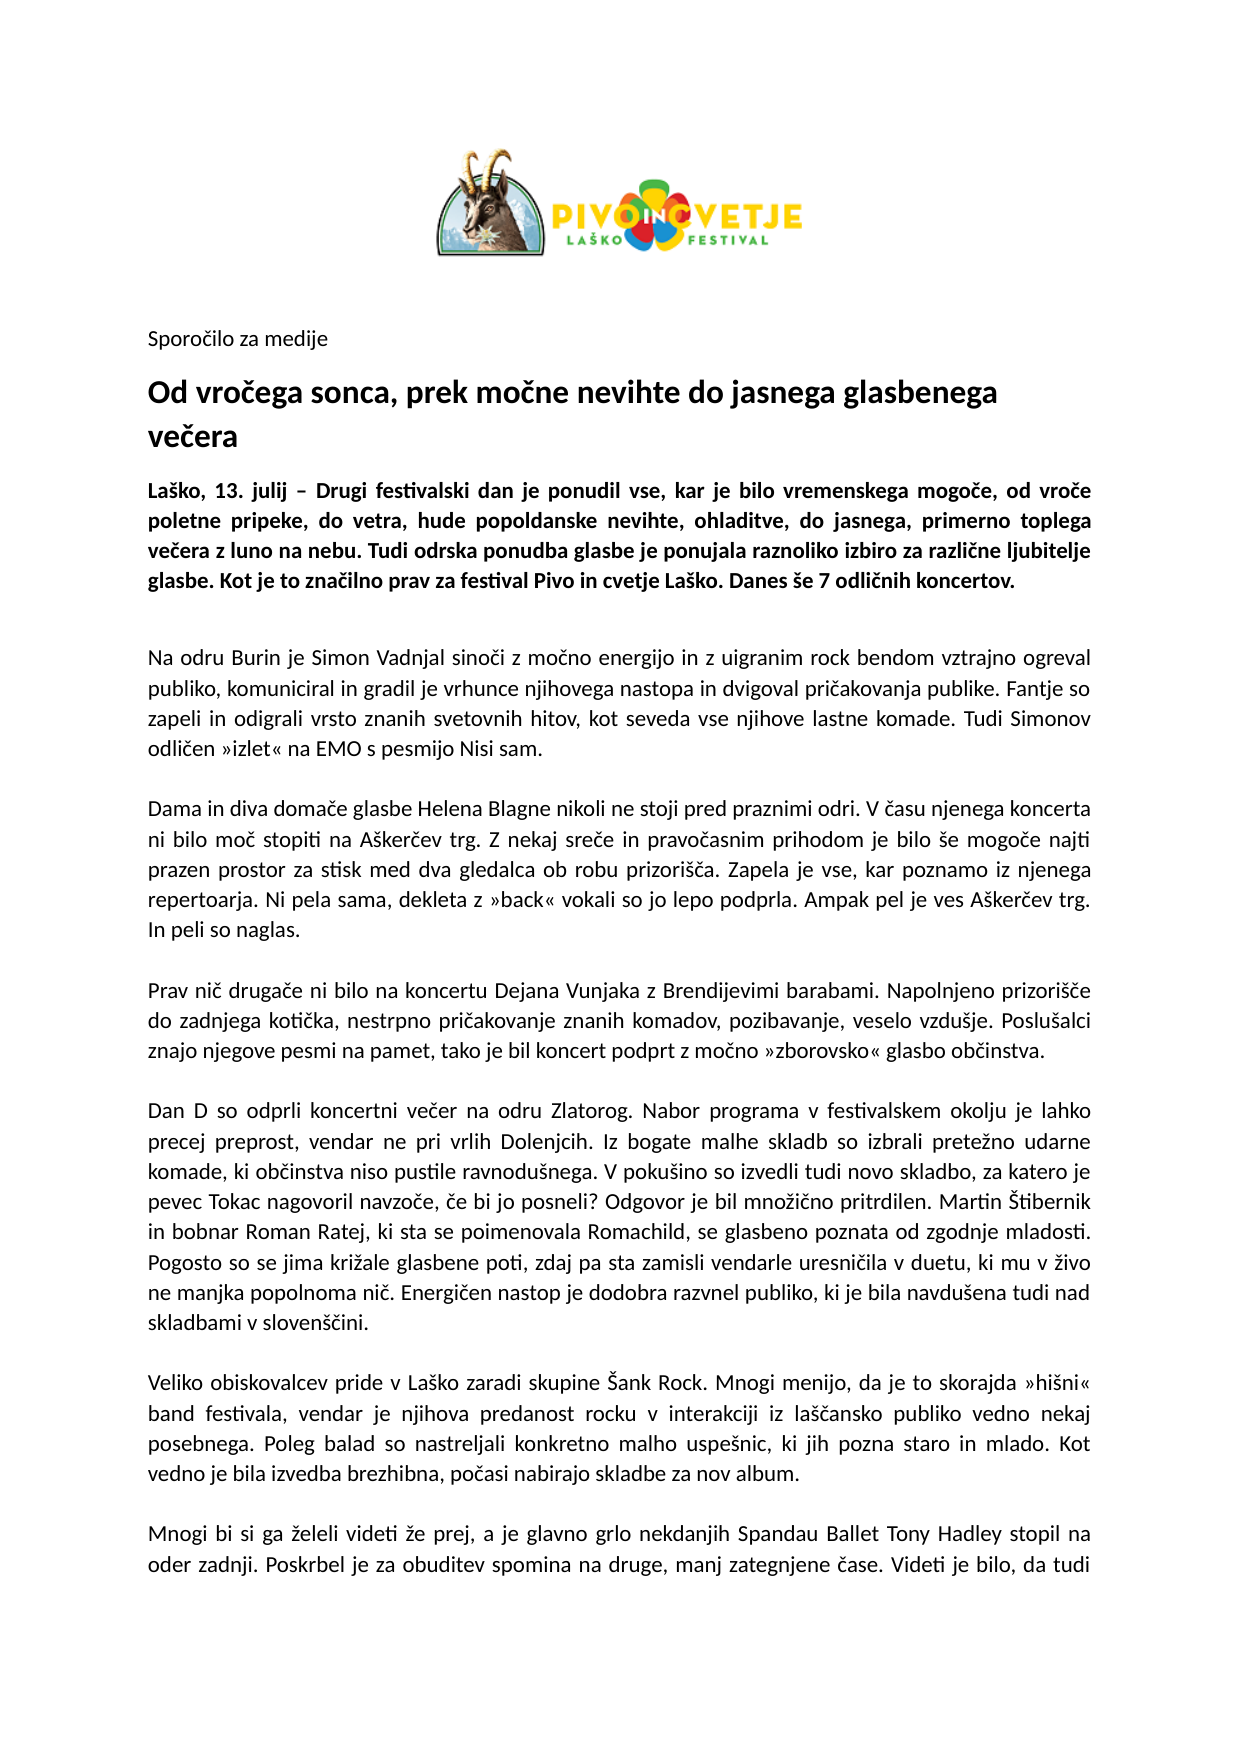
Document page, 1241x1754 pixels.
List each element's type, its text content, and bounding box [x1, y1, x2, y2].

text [148, 1519, 1093, 1578]
text Prav nič drugače ni bilo na koncertu Dejana Vunjaka z Brendijevimi barabami. Napolnjeno prizorišče do zadnjega kotička, nestrpno pričakovanje znanih komadov, pozibavanje, veselo vzdušje. Poslušalci znajo njegove pesmi na pamet, tako je bil koncert podprt z močno »zborovsko« glasbo občinstva. [148, 976, 1093, 1064]
text Dama in diva domače glasbe Helena Blagne nikoli ne stoji pred praznimi odri. V času njenega koncerta ni bilo moč stopiti na Aškerčev trg. Z nekaj sreče in pravočasnim prihodom je bilo še mogoče najti prazen prostor za stisk med dva gledalca ob robu prizorišča. Zapela je vse, kar poznamo iz njenega repertoarja. Ni pela sama, dekleta z »back« vokali so jo lepo podprla. Ampak pel je ves Aškerčev trg. In peli so naglas. [148, 794, 1093, 943]
text Veliko obiskovalcev pride v Laško zaradi skupine Šank Rock. Mnogi menijo, da je to skorajda »hišni« band festivala, vendar je njihova predanost rocku v interakciji iz laščansko publiko vedno nekaj posebnega. Poleg balad so nastreljali konkretno malho uspešnic, ki jih pozna staro in mlado. Kot vedno je bila izvedba brezhibna, počasi nabirajo skladbe za nov album. [148, 1368, 1093, 1487]
text Sporočilo za medije [148, 324, 1093, 352]
text Laško, 13. julij – Drugi festivalski dan je ponudil vse, kar je bilo vremenskega mogoče, od vroče poletne pripeke, do vetra, hude popoldanske nevihte, ohladitve, do jasnega, primerno toplega večera z luno na nebu. Tudi odrska ponudba glasbe je ponujala raznoliko izbiro za različne ljubitelje glasbe. Kot je to značilno prav za festival Pivo in cvetje Laško. Danes še 7 odličnih koncertov. [148, 476, 1093, 594]
text Od vročega sonca, prek močne nevihte do jasnega glasbenega večera [148, 371, 1093, 456]
text Na odru Burin je Simon Vadnjal sinoči z močno energijo in z uigranim rock bendom vztrajno ogreval publiko, komuniciral in gradil je vrhunce njihovega nastopa in dvigoval pričakovanja publike. Fantje so zapeli in odigrali vrsto znanih svetovnih hitov, kot seveda vse njihove lastne komade. Tudi Simonov odličen »izlet« na EMO s pesmijo Nisi sam. [148, 643, 1093, 762]
text Dan D so odprli koncertni večer na odru Zlatorog. Nabor programa v festivalskem okolju je lahko precej preprost, vendar ne pri vrlih Dolenjcih. Iz bogate malhe skladb so izbrali pretežno udarne komade, ki občinstva niso pustile ravnodušnega. V pokušino so izvedli tudi novo skladbo, za katero je pevec Tokac nagovoril navzoče, če bi jo posneli? Odgovor je bil množično pritrdilen. Martin Štibernik in bobnar Roman Ratej, ki sta se poimenovala Romachild, se glasbeno poznata od zgodnje mladosti. Pogosto so se jima križale glasbene poti, zdaj pa sta zamisli vendarle uresničila v duetu, ki mu v živo ne manjka popolnoma nič. Energičen nastop je dodobra razvnel publiko, ki je bila navdušena tudi nad skladbami v slovenščini. [148, 1097, 1093, 1336]
picture [434, 147, 807, 259]
